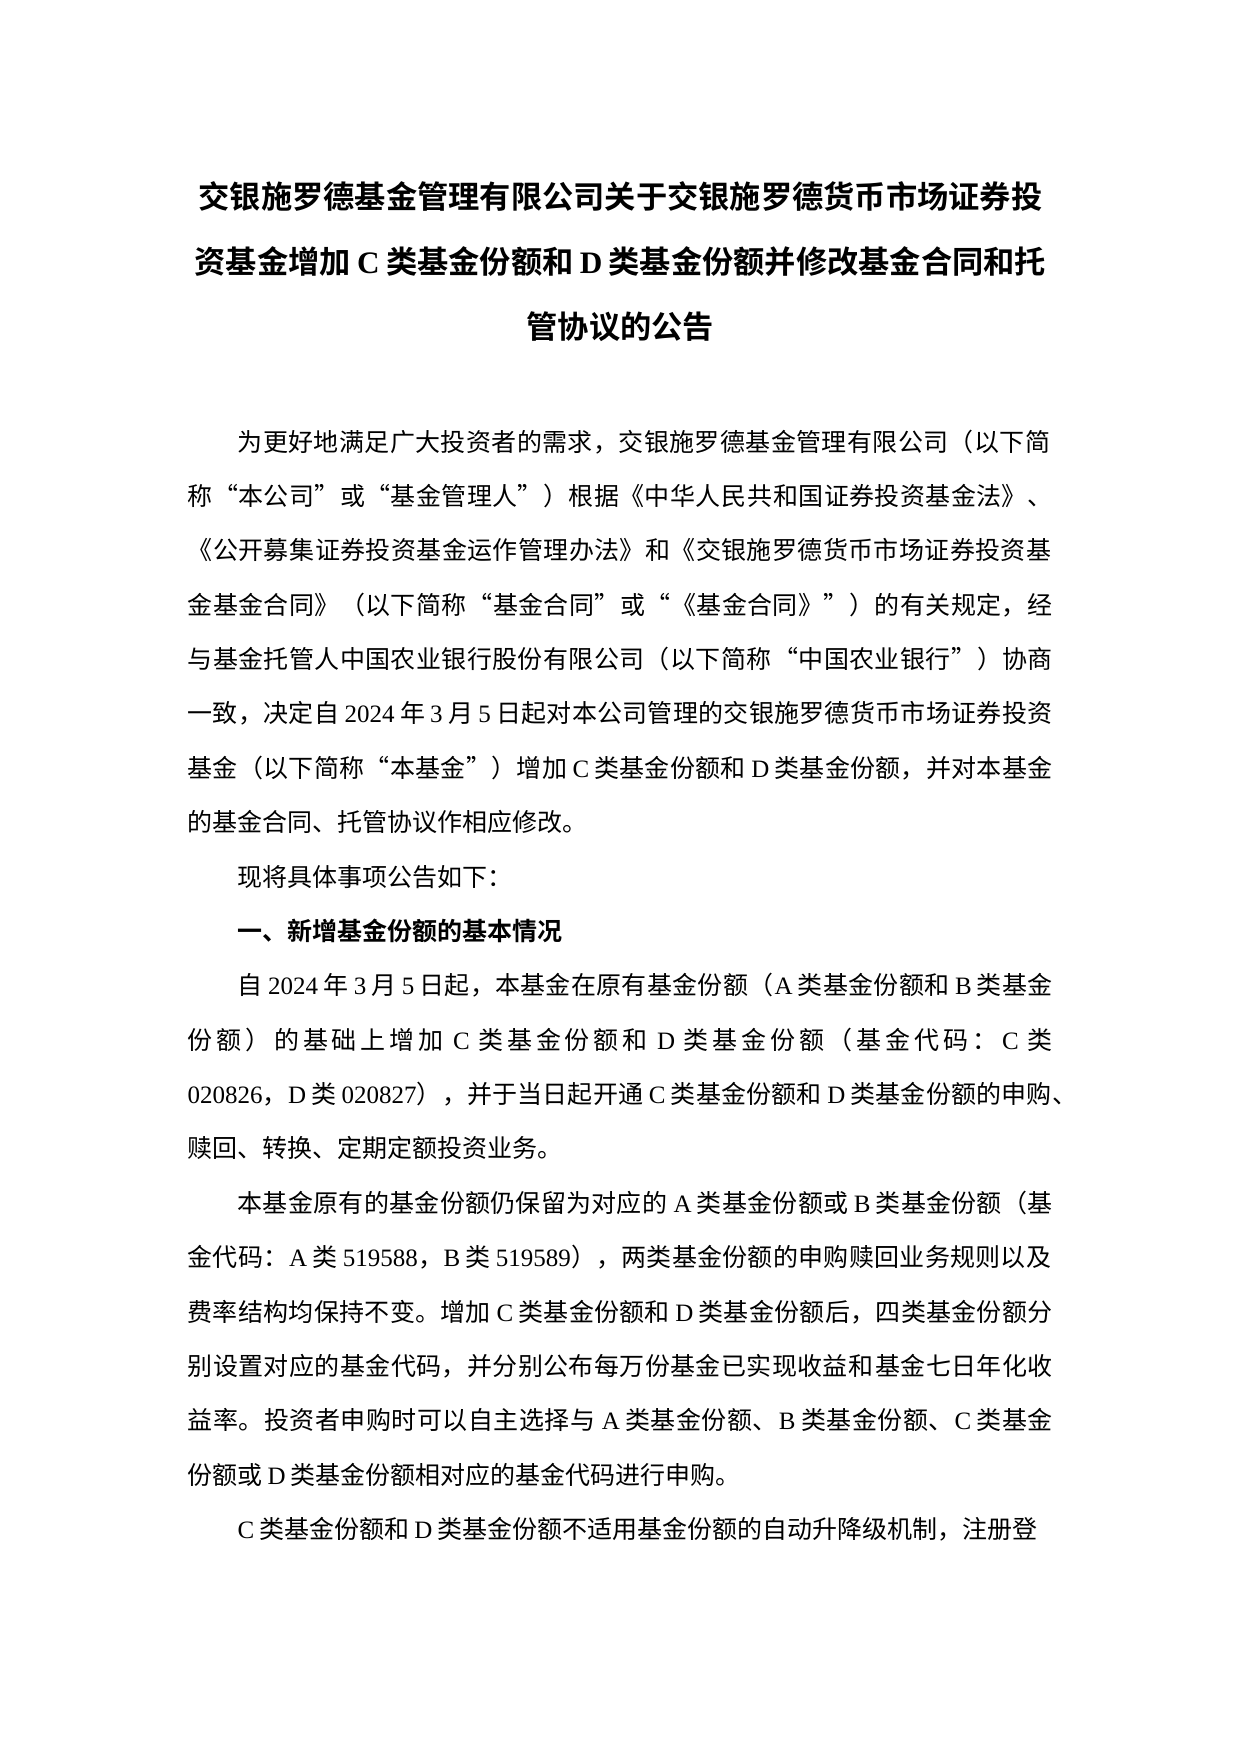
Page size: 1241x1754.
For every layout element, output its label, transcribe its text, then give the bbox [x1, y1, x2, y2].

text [187, 1509, 1053, 1546]
text 本基金原有的基金份额仍保留为对应的A类基金份额或B类基金份额（基金代码：A类519588，B类519589），两类基金份额的申购赎回业务规则以及费率结构均保持不变。增加C类基金份额和D类基金份额后，四类基金份额分别设置对应的基金代码，并分别公布每万份基金已实现收益和基金七日年化收益率。投资者申购时可以自主选择与A类基金份额、B类基金份额、C类基金份额或D类基金份额相对应的基金代码进行申购。 [187, 1183, 1053, 1491]
text 交银施罗德基金管理有限公司关于交银施罗德货币市场证券投资基金增加C类基金份额和D类基金份额并修改基金合同和托管协议的公告 [187, 162, 1053, 357]
text 自2024年3月5日起，本基金在原有基金份额（A类基金份额和B类基金份额）的基础上增加C类基金份额和D类基金份额（基金代码：C类020826，D类020827），并于当日起开通C类基金份额和D类基金份额的申购、赎回、转换、定期定额投资业务。 [187, 966, 1053, 1165]
text 一、新增基金份额的基本情况 [187, 911, 1053, 948]
text 现将具体事项公告如下： [187, 857, 1053, 893]
text 为更好地满足广大投资者的需求，交银施罗德基金管理有限公司（以下简称“本公司”或“基金管理人”）根据《中华人民共和国证券投资基金法》、《公开募集证券投资基金运作管理办法》和《交银施罗德货币市场证券投资基金基金合同》（以下简称“基金合同”或“《基金合同》”）的有关规定，经与基金托管人中国农业银行股份有限公司（以下简称“中国农业银行”）协商一致，决定自2024年3月5日起对本公司管理的交银施罗德货币市场证券投资基金（以下简称“本基金”）增加C类基金份额和D类基金份额，并对本基金的基金合同、托管协议作相应修改。 [187, 422, 1053, 839]
